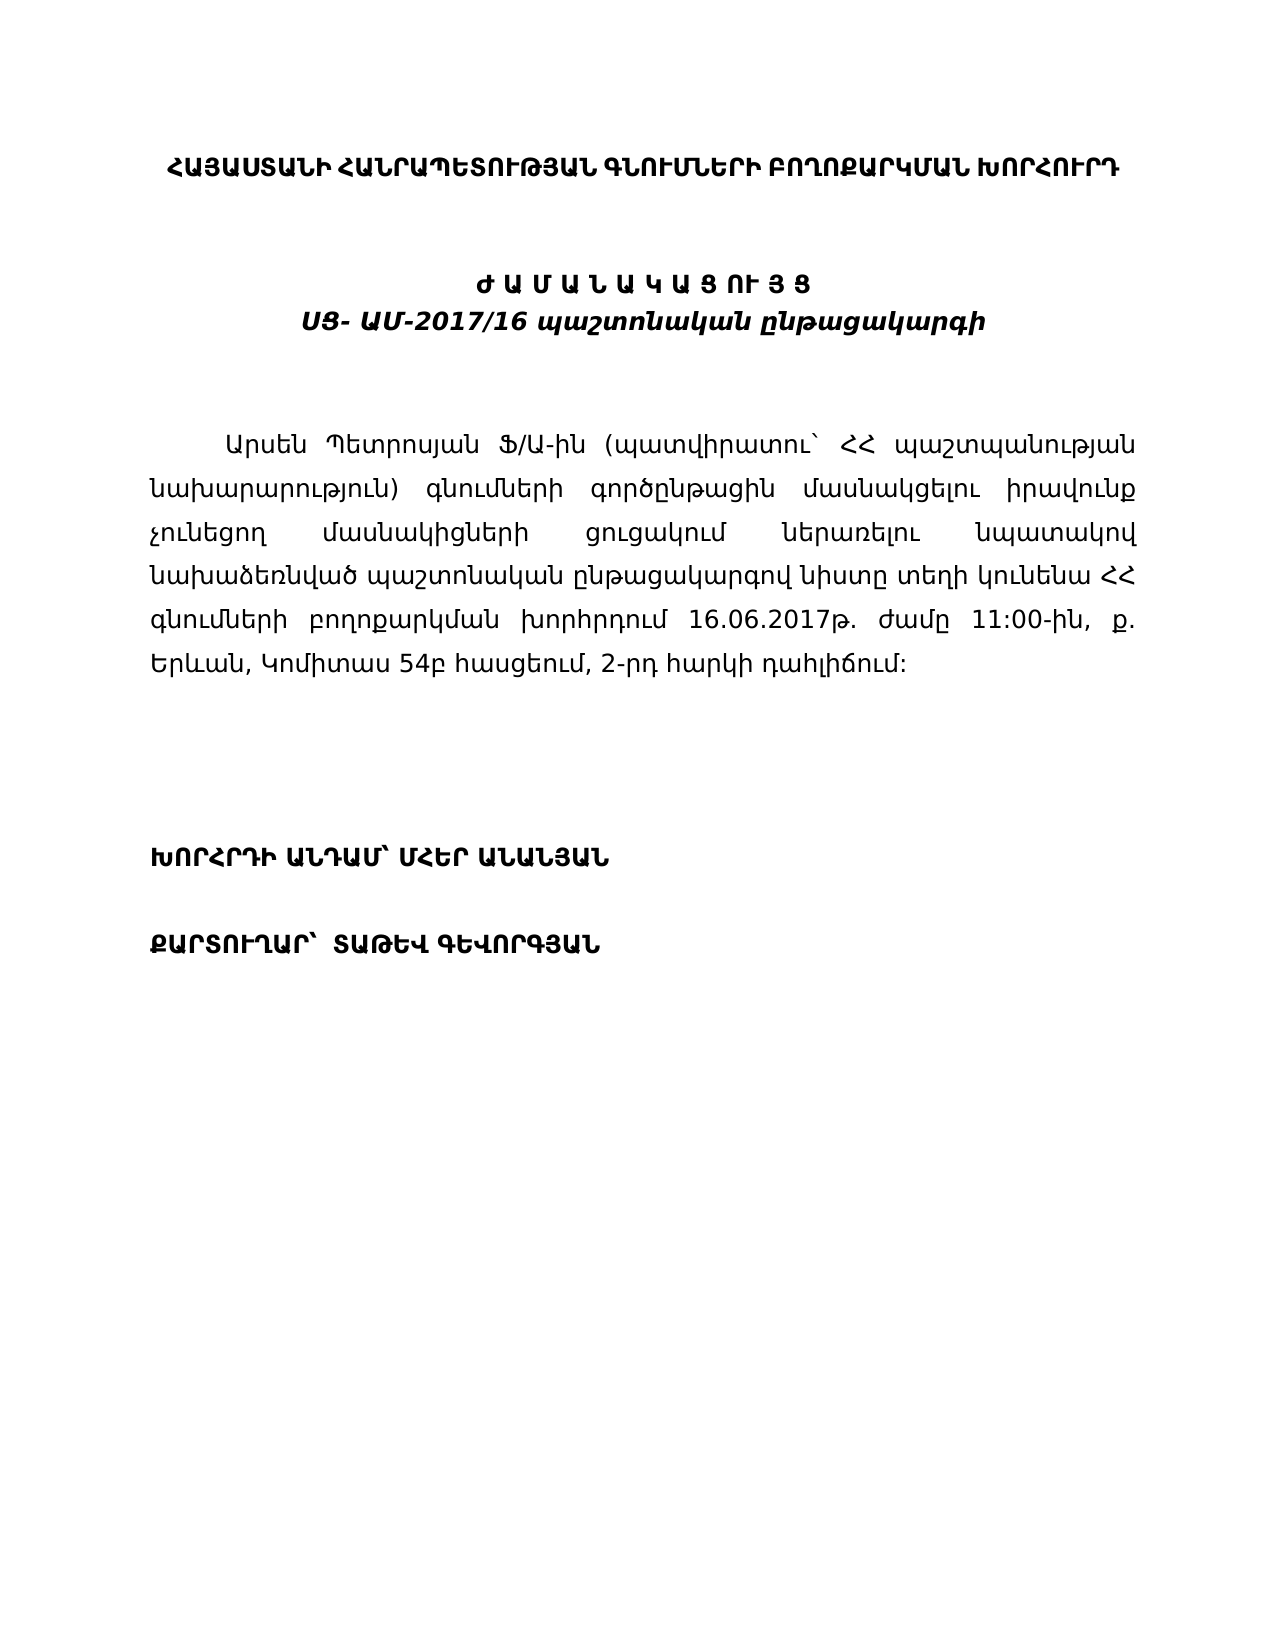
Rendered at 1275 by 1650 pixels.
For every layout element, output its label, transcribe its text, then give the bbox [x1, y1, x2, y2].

text ՍՑ- ԱՄ-2017/16 պաշտոնական ընթացակարգի [150, 303, 1137, 338]
text Արսեն Պետրոսյան Ֆ/Ա-ին (պատվիրատու` ՀՀ պաշտպանության նախարարություն) գնումների գործընթացին մասնակցելու իրավունք չունեցող մասնակիցների ցուցակում ներառելու նպատակով նախաձեռնված պաշտոնական ընթացակարգով նիստը տեղի կունենա ՀՀ գնումների բողոքարկման խորհրդում 16.06.2017թ. ժամը 11:00-ին, ք. Երևան, Կոմիտաս 54բ հասցեում, 2-րդ հարկի դահլիճում: [150, 430, 1137, 678]
text ԽՈՐՀՐԴԻ ԱՆԴԱՄ՝ ՄՀԵՐ ԱՆԱՆՅԱՆ [150, 843, 1137, 872]
text ՔԱՐՏՈՒՂԱՐ՝ ՏԱԹԵՎ ԳԵՎՈՐԳՅԱՆ [150, 930, 1137, 959]
text Ժ Ա Մ Ա Ն Ա Կ Ա Ց ՈՒ Յ Ց [150, 270, 1137, 299]
text ՀԱՅԱՍՏԱՆԻ ՀԱՆՐԱՊԵՏՈՒԹՅԱՆ ԳՆՈՒՄՆԵՐԻ ԲՈՂՈՔԱՐԿՄԱՆ ԽՈՐՀՈՒՐԴ [150, 150, 1137, 184]
